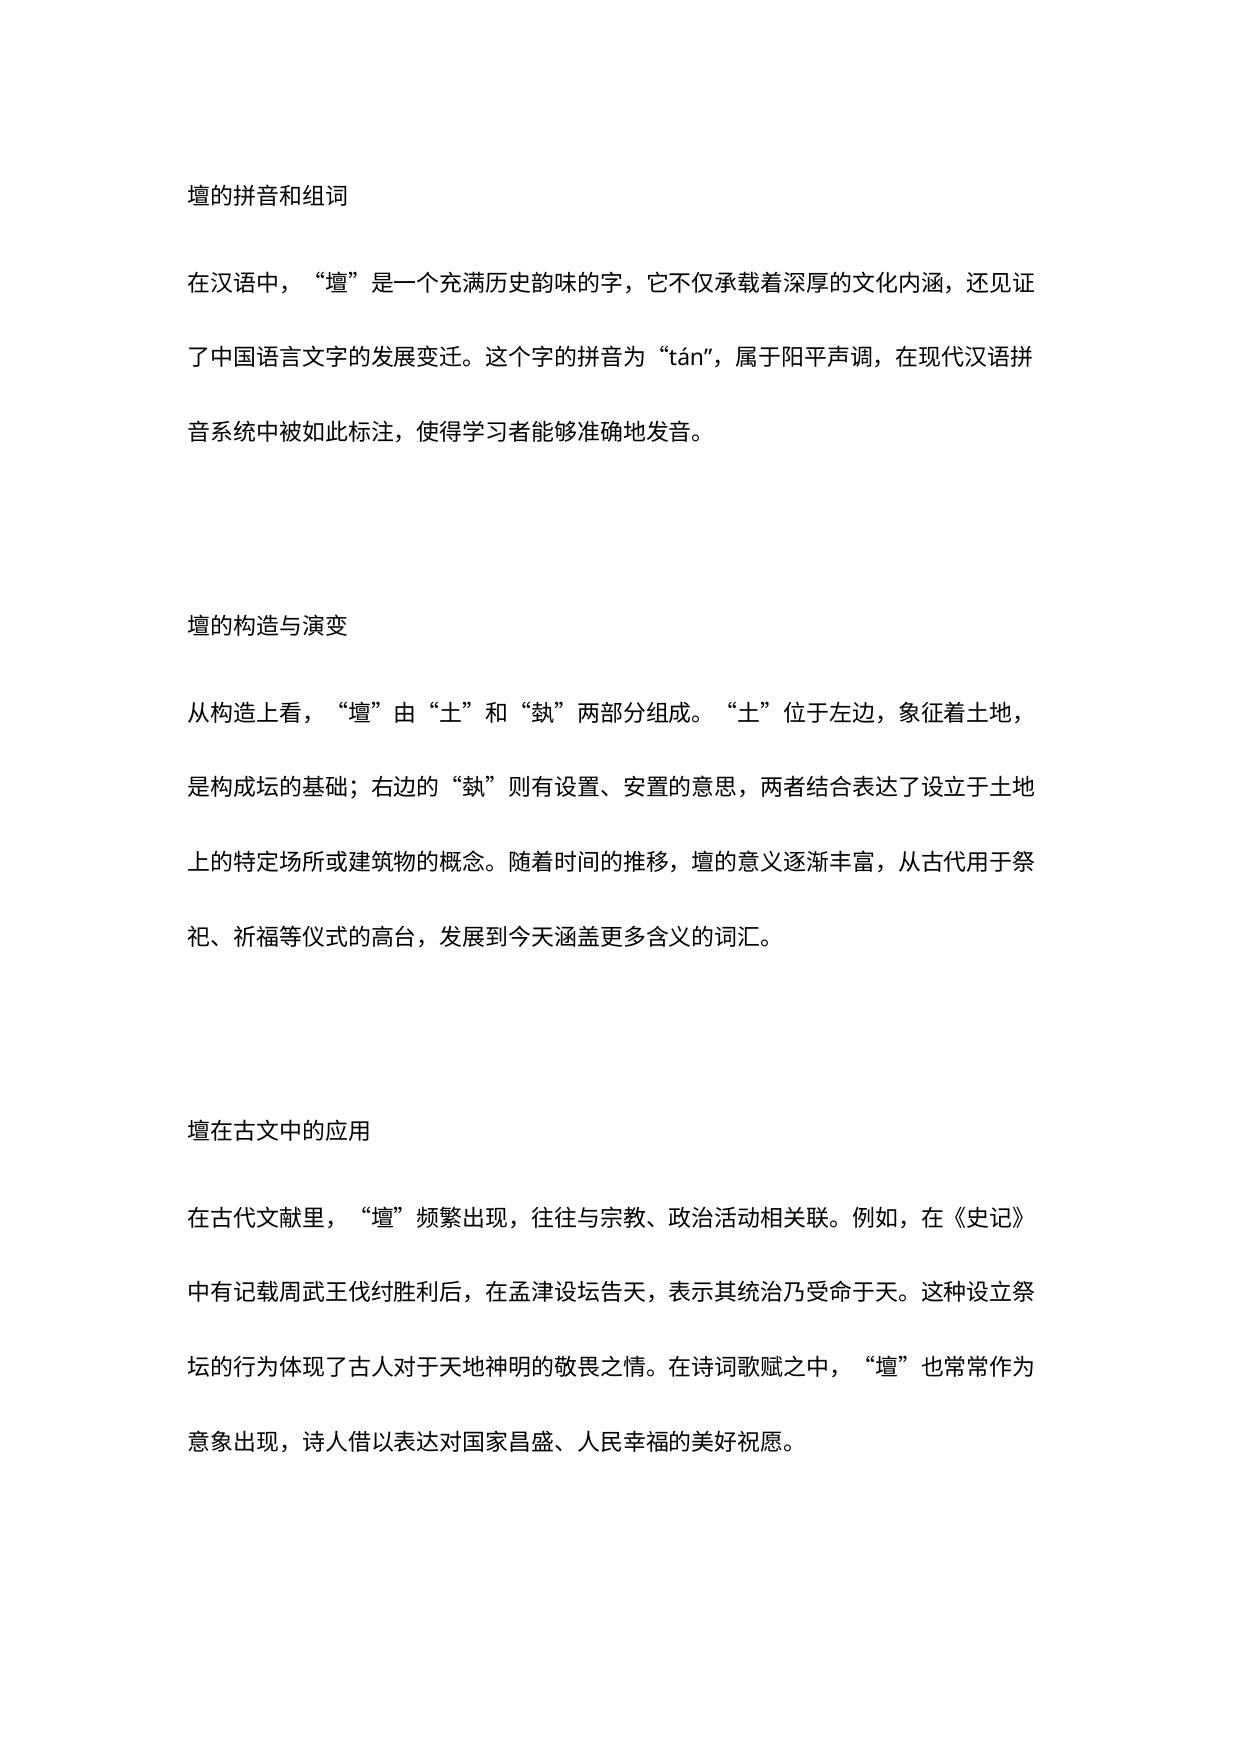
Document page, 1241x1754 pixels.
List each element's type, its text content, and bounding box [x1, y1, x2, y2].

text 从构造上看，“壇”由“土”和“埶”两部分组成。“土”位于左边，象征着土地，是构成坛的基础；右边的“埶”则有设置、安置的意思，两者结合表达了设立于土地上的特定场所或建筑物的概念。随着时间的推移，壇的意义逐渐丰富，从古代用于祭祀、祈福等仪式的高台，发展到今天涵盖更多含义的词汇。 [187, 679, 1053, 968]
text 壇的拼音和组词 [187, 162, 1053, 227]
text 在古代文献里，“壇”频繁出现，往往与宗教、政治活动相关联。例如，在《史记》中有记载周武王伐纣胜利后，在孟津设坛告天，表示其统治乃受命于天。这种设立祭坛的行为体现了古人对于天地神明的敬畏之情。在诗词歌赋之中，“壇”也常常作为意象出现，诗人借以表达对国家昌盛、人民幸福的美好祝愿。 [187, 1184, 1053, 1473]
text 壇的构造与演变 [187, 592, 1053, 657]
text 在汉语中，“壇”是一个充满历史韵味的字，它不仅承载着深厚的文化内涵，还见证了中国语言文字的发展变迁。这个字的拼音为“tán”，属于阳平声调，在现代汉语拼音系统中被如此标注，使得学习者能够准确地发音。 [187, 248, 1053, 463]
text 壇在古文中的应用 [187, 1097, 1053, 1162]
